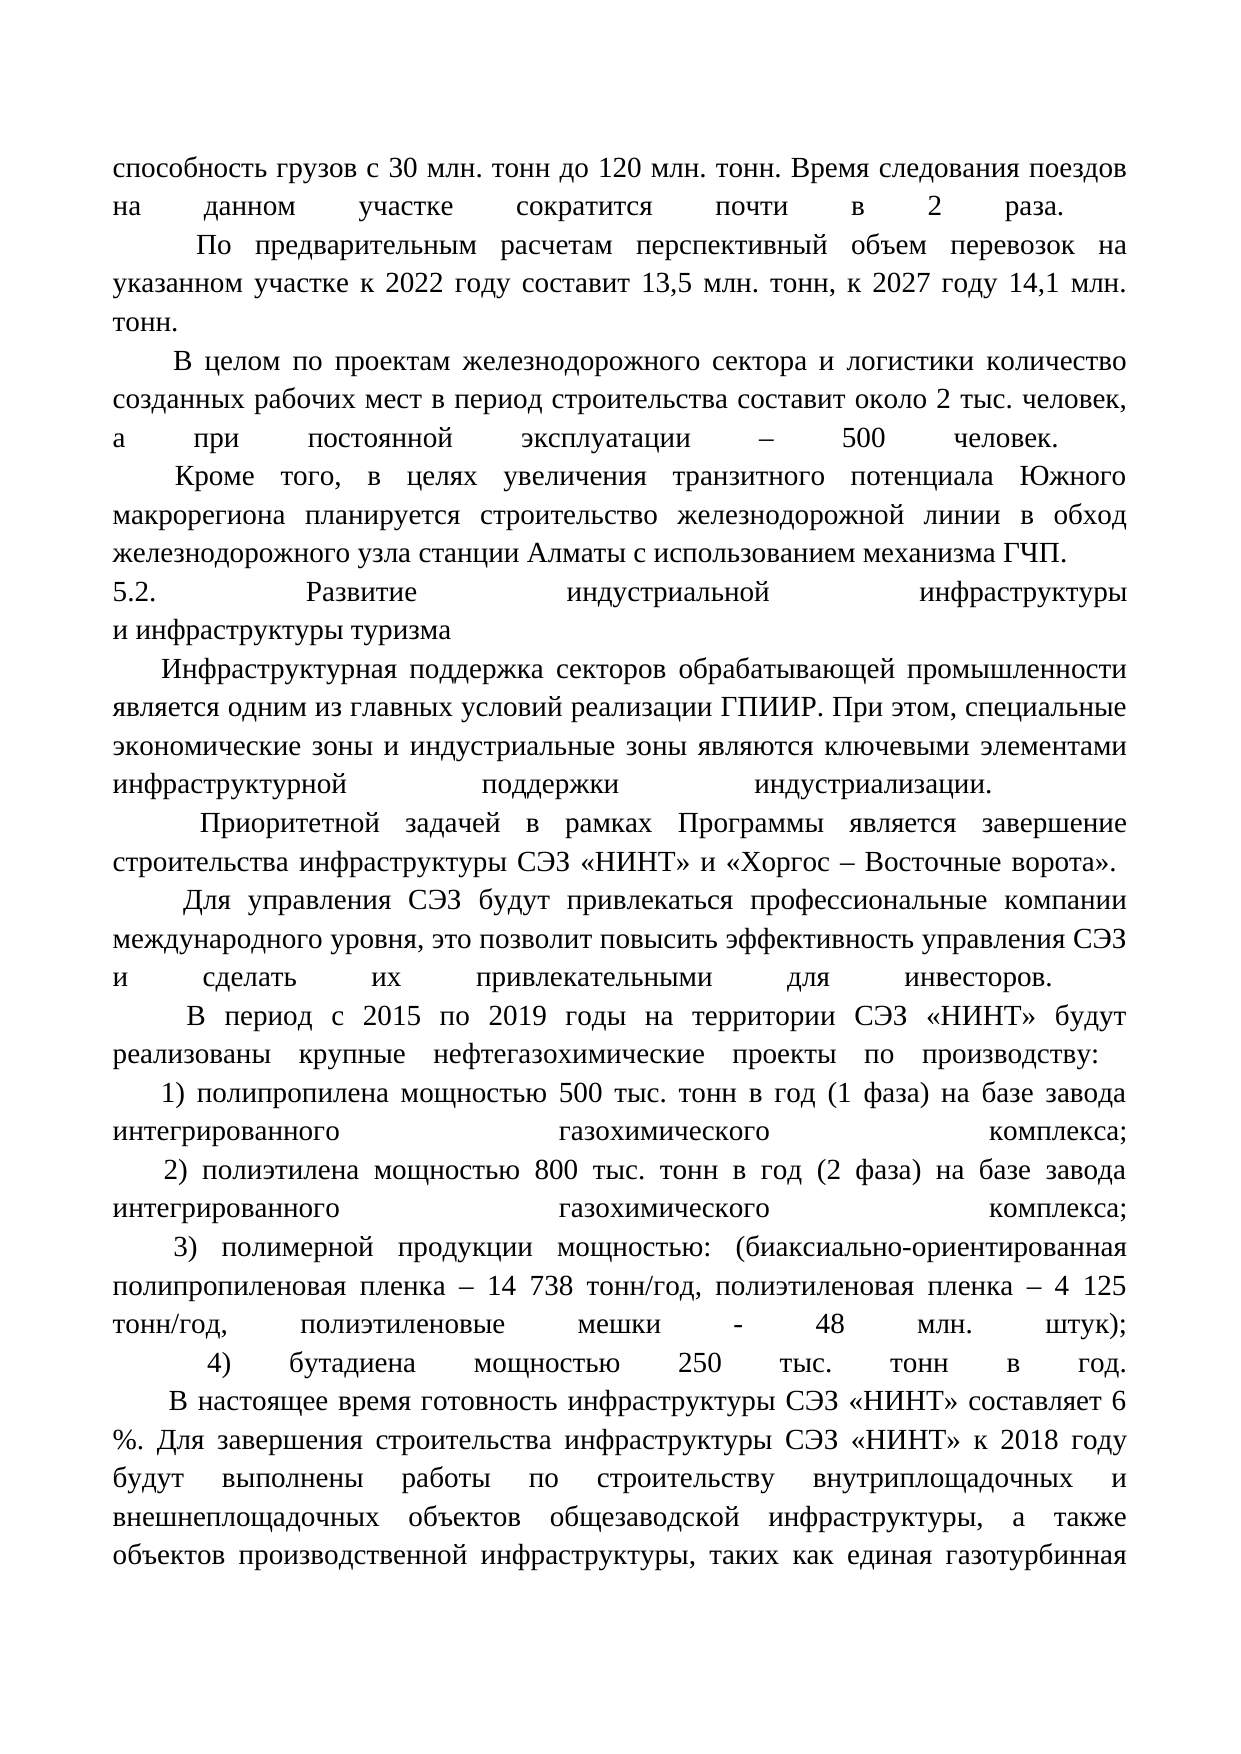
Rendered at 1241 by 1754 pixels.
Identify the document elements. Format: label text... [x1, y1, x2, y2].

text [112, 150, 1128, 569]
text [112, 651, 1128, 1571]
text 5.2. Развитие индустриальной инфраструктуры и инфраструктуры туризма [112, 574, 1128, 646]
